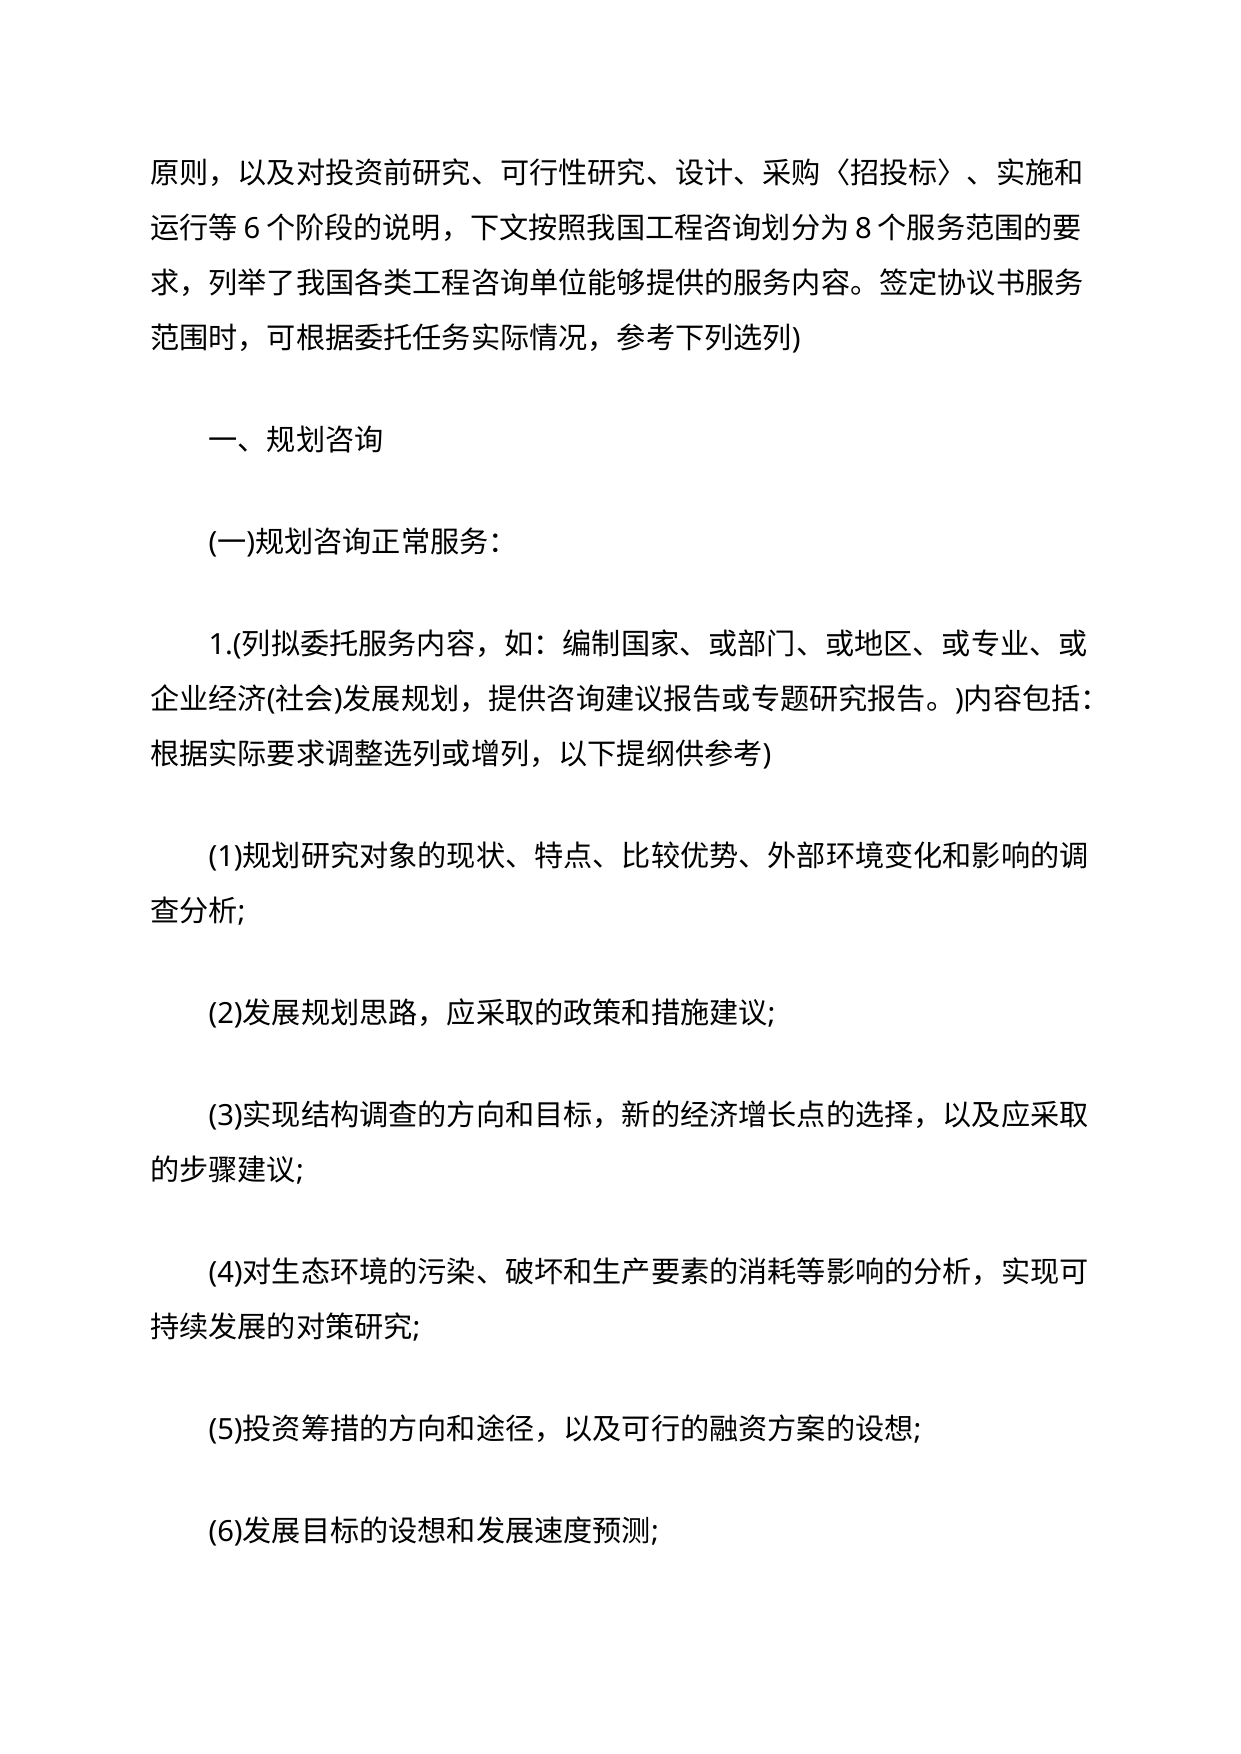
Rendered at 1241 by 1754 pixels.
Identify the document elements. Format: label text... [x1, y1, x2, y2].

text 1.(列拟委托服务内容，如：编制国家、或部门、或地区、或专业、或企业经济(社会)发展规划，提供咨询建议报告或专题研究报告。)内容包括：根据实际要求调整选列或增列，以下提纲供参考) [150, 621, 1090, 773]
text (5)投资筹措的方向和途径，以及可行的融资方案的设想; [150, 1405, 1090, 1448]
text (4)对生态环境的污染、破坏和生产要素的消耗等影响的分析，实现可持续发展的对策研究; [150, 1248, 1090, 1346]
text (2)发展规划思路，应采取的政策和措施建议; [150, 989, 1090, 1032]
text 一、规划咨询 [150, 417, 1090, 459]
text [150, 150, 1090, 357]
text (3)实现结构调查的方向和目标，新的经济增长点的选择，以及应采取的步骤建议; [150, 1091, 1090, 1189]
text (一)规划咨询正常服务： [150, 518, 1090, 561]
text (1)规划研究对象的现状、特点、比较优势、外部环境变化和影响的调查分析; [150, 832, 1090, 930]
text (6)发展目标的设想和发展速度预测; [150, 1507, 1090, 1550]
